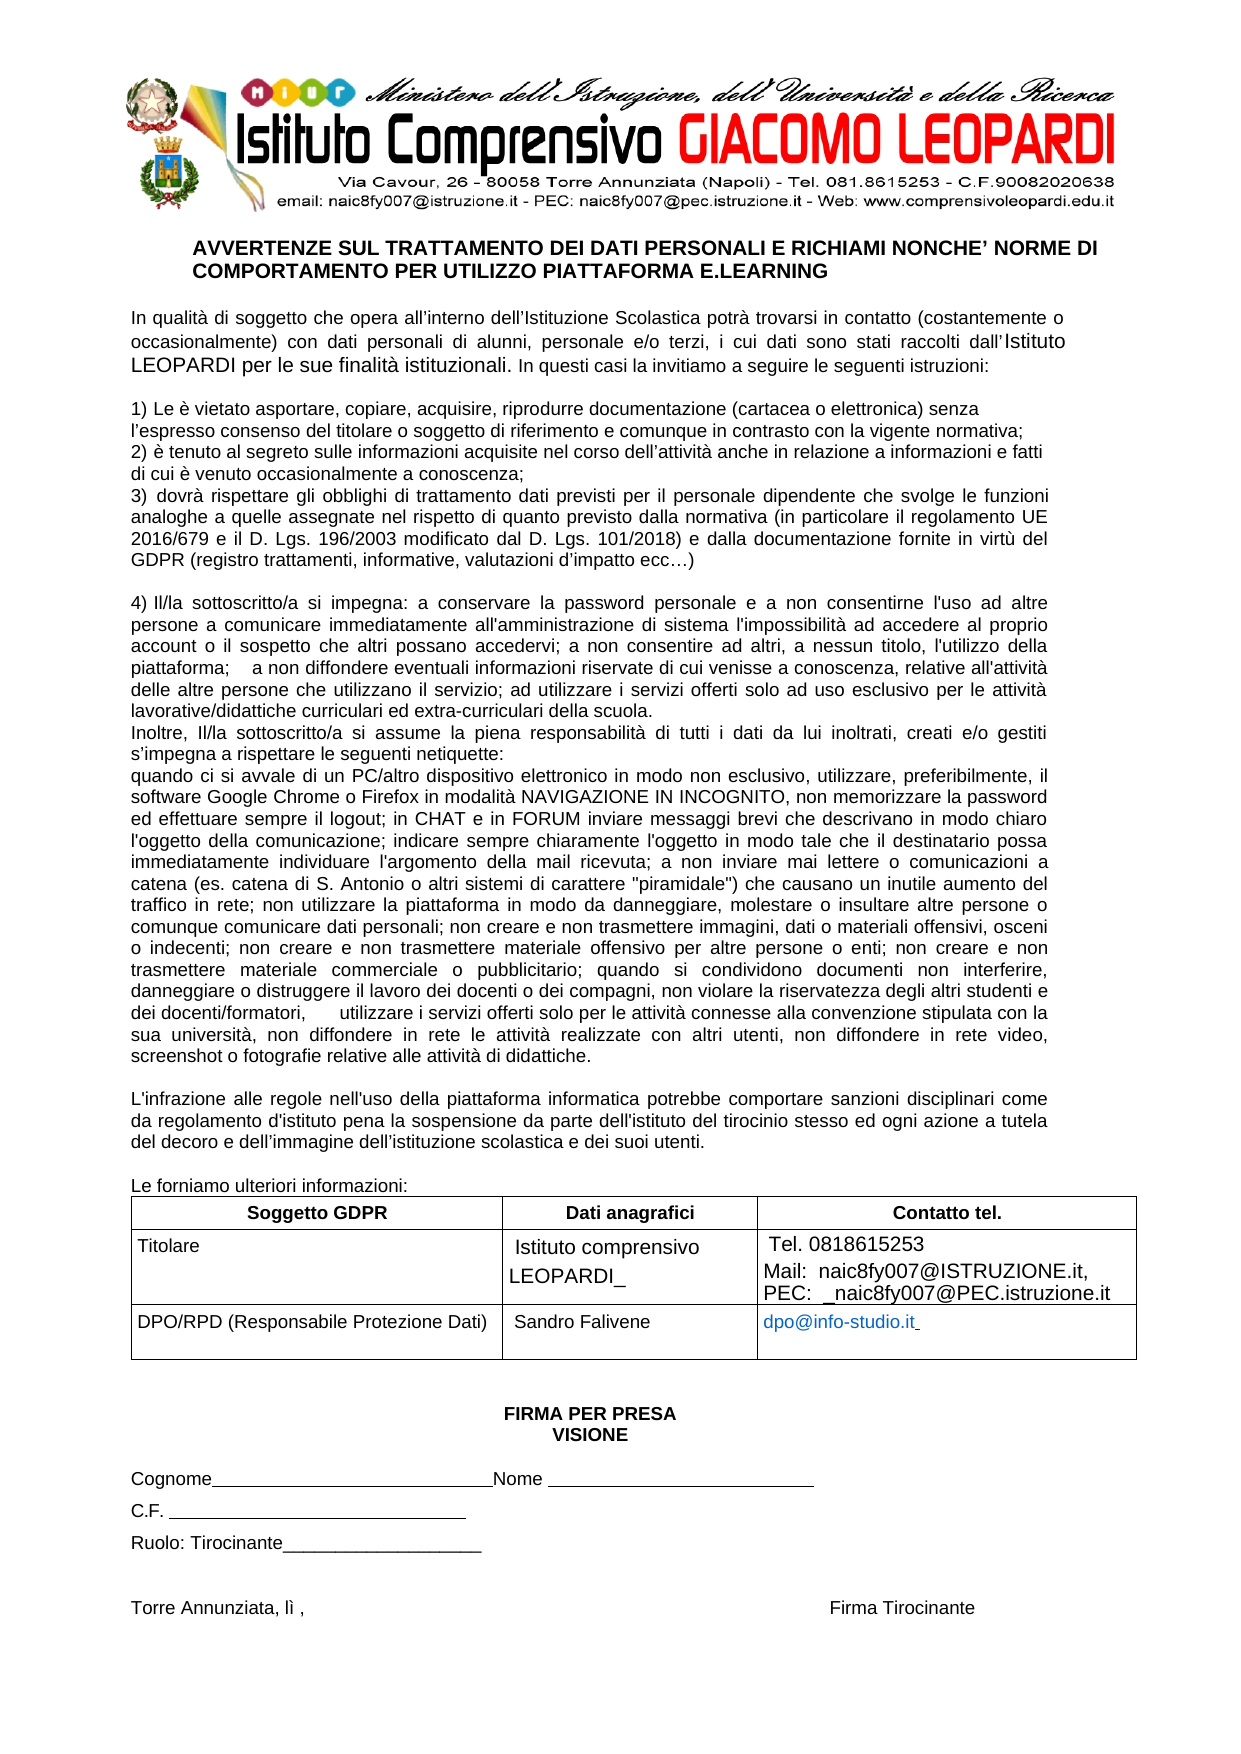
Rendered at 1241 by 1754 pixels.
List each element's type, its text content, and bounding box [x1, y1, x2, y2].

text AVVERTENZE SUL TRATTAMENTO DEI DATI PERSONALI E RICHIAMI NONCHE’ NORME DI COMPORTAMENTO PER UTILIZZO PIATTAFORMA E.LEARNING [192, 235, 1122, 283]
list L'infrazione alle regole nell'uso della piattaforma informatica potrebbe comportare sanzioni disciplinari come da regolamento d'istituto pena la sospensione da parte dell'istituto del tirocinio stesso ed ogni azione a tutela del decoro e dell’immagine dell’istituzione scolastica e dei suoi utenti. [131, 1088, 1049, 1153]
text Torre Annunziata, lì , Firma Tirocinante [131, 1596, 1122, 1618]
table_header Contatto tel. [758, 1197, 1136, 1228]
text Cognome Nome [131, 1467, 1122, 1489]
table_cell Sandro Falivene [503, 1305, 757, 1359]
table_cell Titolare [132, 1230, 502, 1304]
table_cell DPO/RPD (Responsabile Protezione Dati) [132, 1305, 502, 1359]
table_cell Tel. 0818615253 Mail: naic8fy007@ISTRUZIONE.it, PEC: _naic8fy007@PEC.istruzione.it [758, 1230, 1136, 1304]
table_cell dpo@info-studio.it [758, 1305, 1136, 1359]
text In qualità di soggetto che opera all’interno dell’Istituzione Scolastica potrà trovarsi in contatto (costantemente o occasionalmente) con dati personali di alunni, personale e/o terzi, i cui dati sono stati raccolti dall’Istituto LEOPARDI per le sue finalità istituzionali. In questi casi la invitiamo a seguire le seguenti istruzioni: [131, 307, 1065, 376]
text C.F. [131, 1499, 1122, 1521]
list quando ci si avvale di un PC/altro dispositivo elettronico in modo non esclusivo, utilizzare, preferibilmente, il software Google Chrome o Firefox in modalità NAVIGAZIONE IN INCOGNITO, non memorizzare la password ed effettuare sempre il logout; in CHAT e in FORUM inviare messaggi brevi che descrivano in modo chiaro l'oggetto della comunicazione; indicare sempre chiaramente l'oggetto in modo tale che il destinatario possa immediatamente individuare l'argomento della mail ricevuta; a non inviare mai lettere o comunicazioni a catena (es. catena di S. Antonio o altri sistemi di carattere "piramidale") che causano un inutile aumento del traffico in rete; non utilizzare la piattaforma in modo da danneggiare, molestare o insultare altre persone o comunque comunicare dati personali; non creare e non trasmettere immagini, dati o materiali offensivi, osceni o indecenti; non creare e non trasmettere materiale offensivo per altre persone o enti; non creare e non trasmettere materiale commerciale o pubblicitario; quando si condividono documenti non interferire, danneggiare o distruggere il lavoro dei docenti o dei compagni, non violare la riservatezza degli altri studenti e dei docenti/formatori, utilizzare i servizi offerti solo per le attività connesse alla convenzione stipulata con la sua università, non diffondere in rete le attività realizzate con altri utenti, non diffondere in rete video, screenshot o fotografie relative alle attività di didattiche. [131, 765, 1049, 1067]
list è tenuto al segreto sulle informazioni acquisite nel corso dell’attività anche in relazione a informazioni e fatti di cui è venuto occasionalmente a conoscenza; [131, 441, 1049, 484]
table_header Dati anagrafici [503, 1197, 757, 1228]
text Ruolo: Tirocinante___________________ [131, 1532, 1122, 1553]
list Inoltre, Il/la sottoscritto/a si assume la piena responsabilità di tutti i dati da lui inoltrati, creati e/o gestiti s’impegna a rispettare le seguenti netiquette: [131, 722, 1049, 765]
table_header Soggetto GDPR [132, 1197, 502, 1228]
list Il/la sottoscritto/a si impegna: a conservare la password personale e a non consentirne l'uso ad altre persone a comunicare immediatamente all'amministrazione di sistema l'impossibilità ad accedere al proprio account o il sospetto che altri possano accedervi; a non consentire ad altri, a nessun titolo, l'utilizzo della piattaforma; a non diffondere eventuali informazioni riservate di cui venisse a conoscenza, relative all'attività delle altre persone che utilizzano il servizio; ad utilizzare i servizi offerti solo ad uso esclusivo per le attività lavorative/didattiche curriculari ed extra-curriculari della scuola. [131, 592, 1049, 722]
text FIRMA PER PRESA VISIONE [471, 1403, 709, 1446]
table_cell Istituto comprensivo LEOPARDI_ [503, 1230, 757, 1304]
list Le è vietato asportare, copiare, acquisire, riprodurre documentazione (cartacea o elettronica) senza l’espresso consenso del titolare o soggetto di riferimento e comunque in contrasto con la vigente normativa; [131, 398, 1049, 441]
picture [118, 73, 1120, 212]
text Le forniamo ulteriori informazioni: [131, 1174, 1122, 1196]
list dovrà rispettare gli obblighi di trattamento dati previsti per il personale dipendente che svolge le funzioni analoghe a quelle assegnate nel rispetto di quanto previsto dalla normativa (in particolare il regolamento UE 2016/679 e il D. Lgs. 196/2003 modificato dal D. Lgs. 101/2018) e dalla documentazione fornite in virtù del GDPR (registro trattamenti, informative, valutazioni d’impatto ecc…) [131, 484, 1049, 571]
